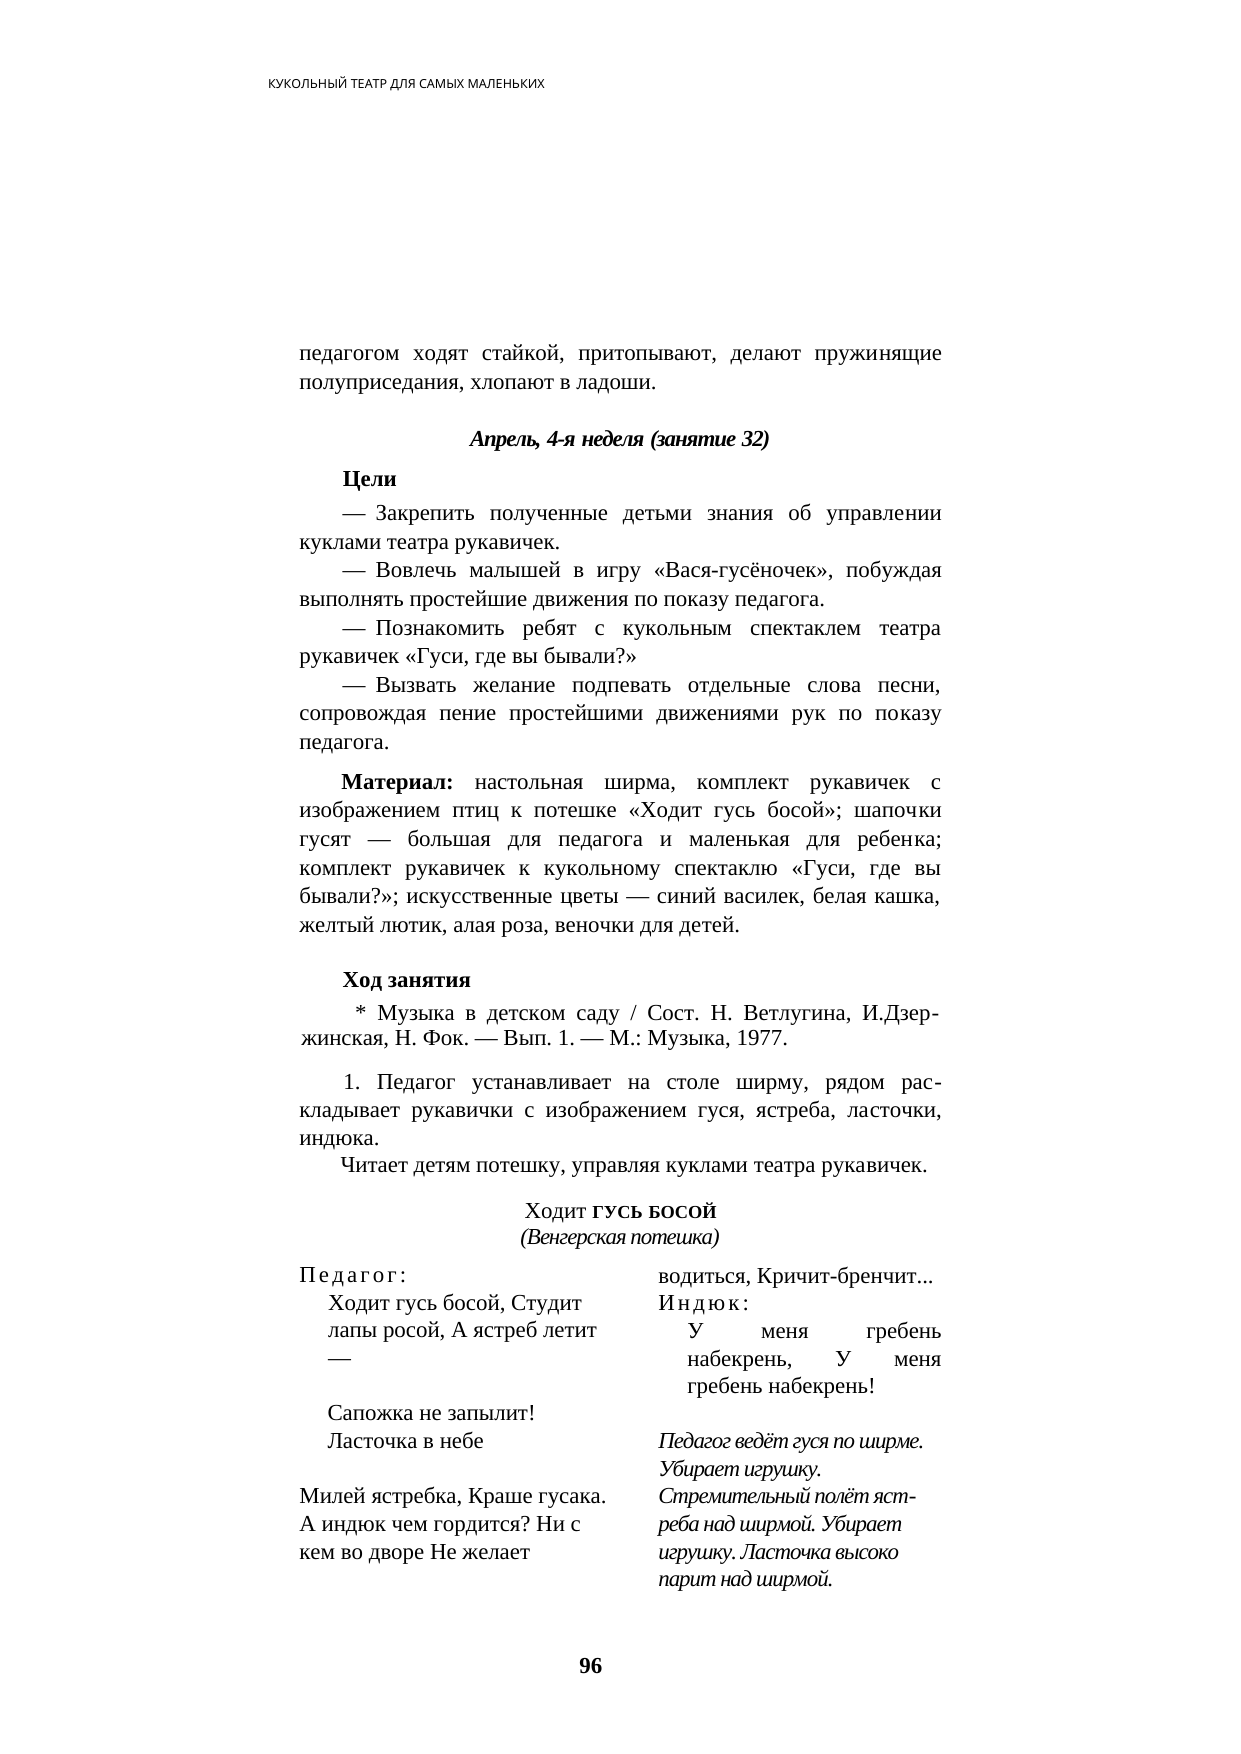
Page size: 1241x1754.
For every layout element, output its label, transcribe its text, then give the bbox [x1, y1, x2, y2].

text (Венгерская потешка) [299, 1223, 942, 1249]
text У меня гребень набекрень, У меня гребень набекрень! [687, 1316, 942, 1399]
text Педагог: [299, 1261, 620, 1287]
text Ходит гусь босой [299, 1197, 942, 1223]
text Сапожка не запылит! Ласточка в небе [327, 1398, 620, 1454]
list Вызвать желание подпевать отдельные слова песни, сопровождая пение простейшими движениями рук по показу педагога. [299, 669, 942, 755]
text Читает детям потешку, управляя куклами театра рукавичек. [299, 1151, 942, 1178]
text Материал: настольная ширма, комплект рукавичек с изображением птиц к потешке «Ходит гусь босой»; шапочки гусят — большая для педагога и маленькая для ребенка; комплект рукавичек к кукольному спектаклю «Гуси, где вы бывали?»; искусственные цветы — синий василек, белая кашка, желтый лютик, алая роза, веночки для детей. [299, 767, 942, 938]
text Ходит гусь босой, Студит лапы росой, А ястреб летит — [328, 1288, 620, 1371]
text Ход занятия [342, 966, 942, 992]
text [299, 338, 942, 395]
list Закрепить полученные детьми знания об управлении куклами театра рукавичек. [299, 498, 942, 555]
text Милей ястребка, Краше гусака. А индюк чем гордится? Ни с кем во дворе Не желает водиться, Кричит-бренчит... Индюк: [299, 1482, 620, 1565]
text Цели [343, 465, 942, 492]
text 1. Педагог устанавливает на столе ширму, рядом раскладывает рукавички с изображением гуся, ястреба, ласточки, индюка. [299, 998, 942, 1151]
text Апрель, 4-я неделя (занятие 32) [299, 425, 942, 452]
list Познакомить ребят с кукольным спектаклем театра рукавичек «Гуси, где вы бывали?» [299, 612, 942, 669]
text * Музыка в детском саду / Сост. Н. Ветлугина, И.Дзержинская, Н. Фок. — Вып. 1. — М.: Музыка, 1977. [301, 1000, 939, 1051]
list Вовлечь малышей в игру «Вася-гусёночек», побуждая выполнять простейшие движения по показу педагога. [299, 555, 942, 612]
text Милей ястребка, Краше гусака. А индюк чем гордится? Ни с кем во дворе Не желает водиться, Кричит-бренчит... Индюк: [658, 1261, 942, 1316]
text Педагог ведёт гуся по ширме. Убирает игрушку. Стремительный полёт ястреба над ширмой. Убирает игрушку. Ласточка высоко парит над ширмой. [658, 1426, 942, 1592]
